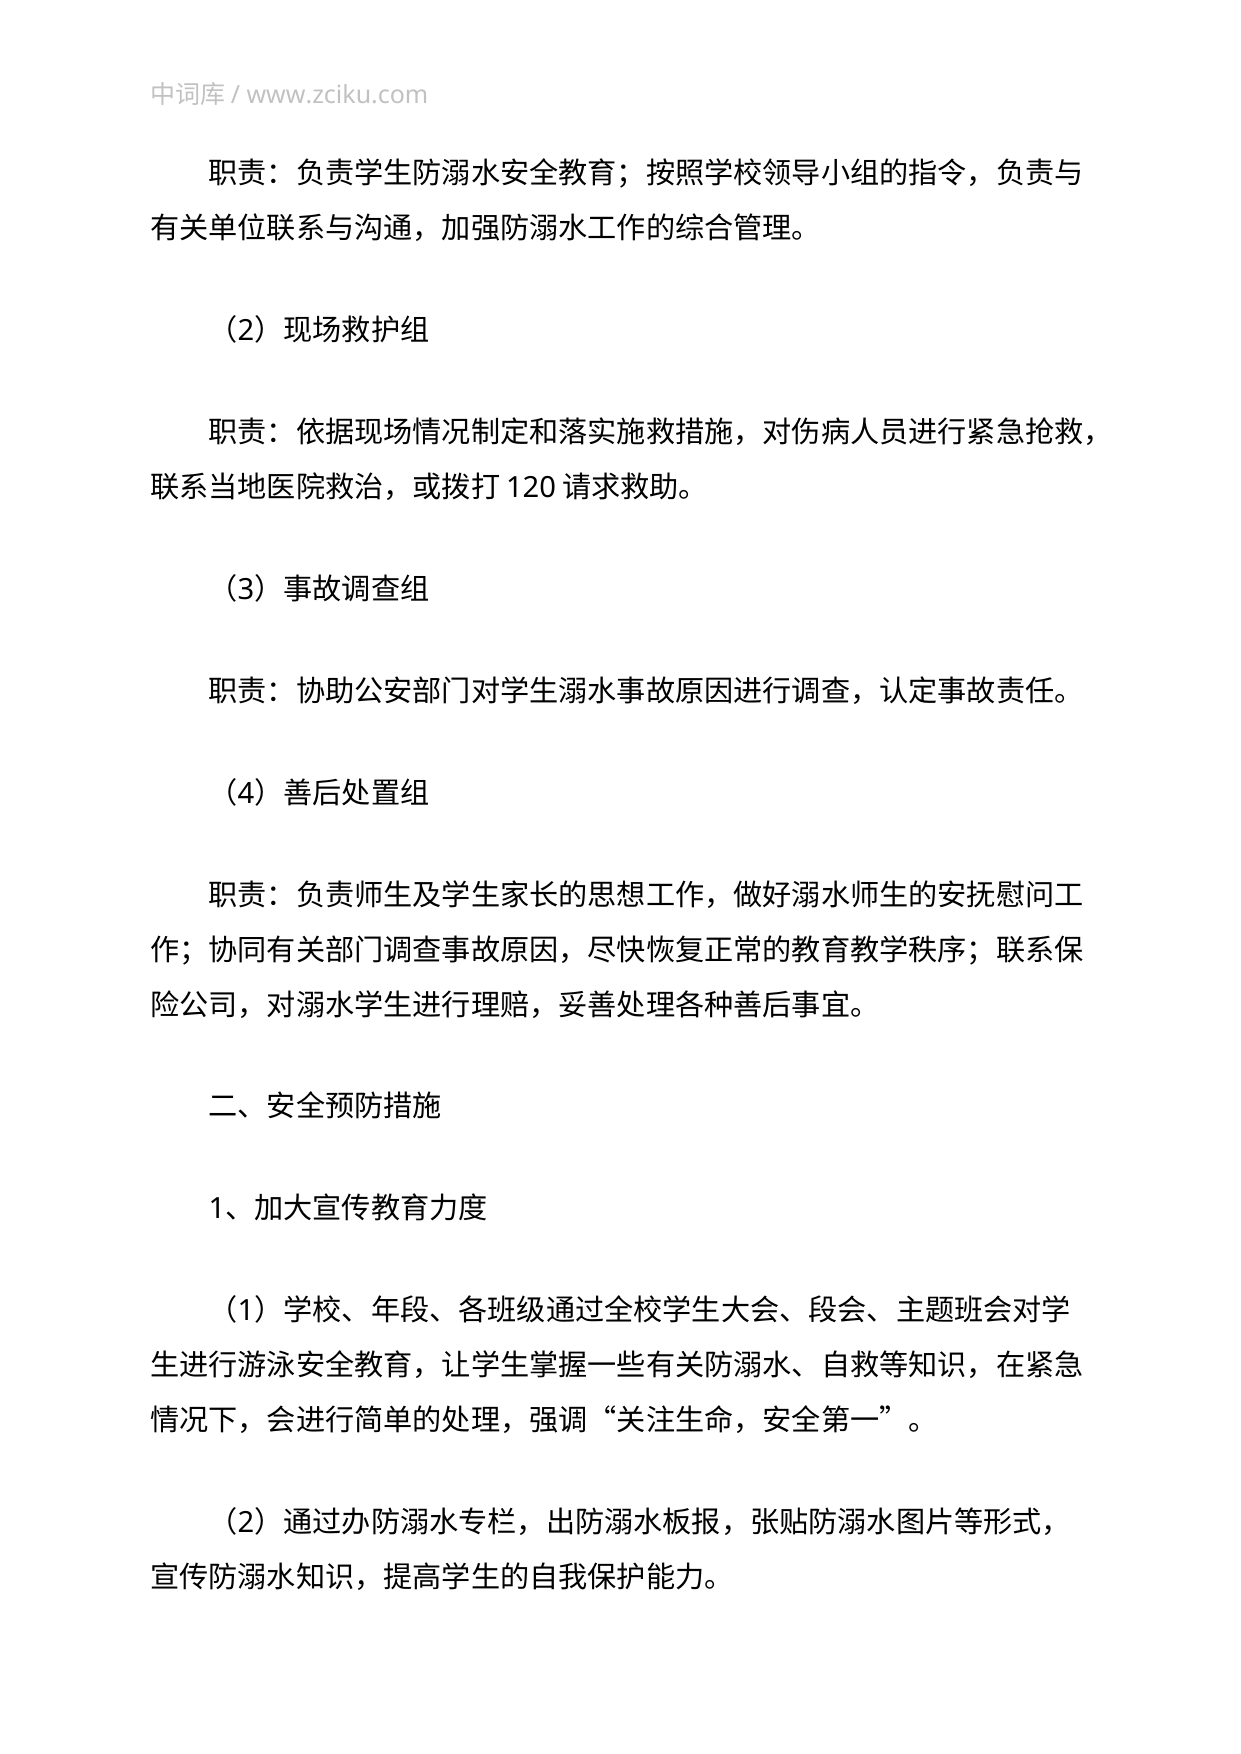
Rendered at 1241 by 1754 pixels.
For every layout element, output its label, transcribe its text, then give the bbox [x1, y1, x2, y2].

text （3）事故调查组 [150, 566, 1090, 608]
text 职责：依据现场情况制定和落实施救措施，对伤病人员进行紧急抢救，联系当地医院救治，或拨打120请求救助。 [150, 409, 1090, 506]
text 二、安全预防措施 [150, 1083, 1090, 1125]
text （2）现场救护组 [150, 307, 1090, 349]
text （4）善后处置组 [150, 769, 1090, 812]
text 职责：负责师生及学生家长的思想工作，做好溺水师生的安抚慰问工作；协同有关部门调查事故原因，尽快恢复正常的教育教学秩序；联系保险公司，对溺水学生进行理赔，妥善处理各种善后事宜。 [150, 871, 1090, 1023]
text （1）学校、年段、各班级通过全校学生大会、段会、主题班会对学生进行游泳安全教育，让学生掌握一些有关防溺水、自救等知识，在紧急情况下，会进行简单的处理，强调“关注生命，安全第一”。 [150, 1287, 1090, 1439]
text 职责：负责学生防溺水安全教育；按照学校领导小组的指令，负责与有关单位联系与沟通，加强防溺水工作的综合管理。 [150, 150, 1090, 247]
text 职责：协助公安部门对学生溺水事故原因进行调查，认定事故责任。 [150, 667, 1090, 710]
text （2）通过办防溺水专栏，出防溺水板报，张贴防溺水图片等形式，宣传防溺水知识，提高学生的自我保护能力。 [150, 1498, 1090, 1596]
text 1、加大宣传教育力度 [150, 1184, 1090, 1227]
